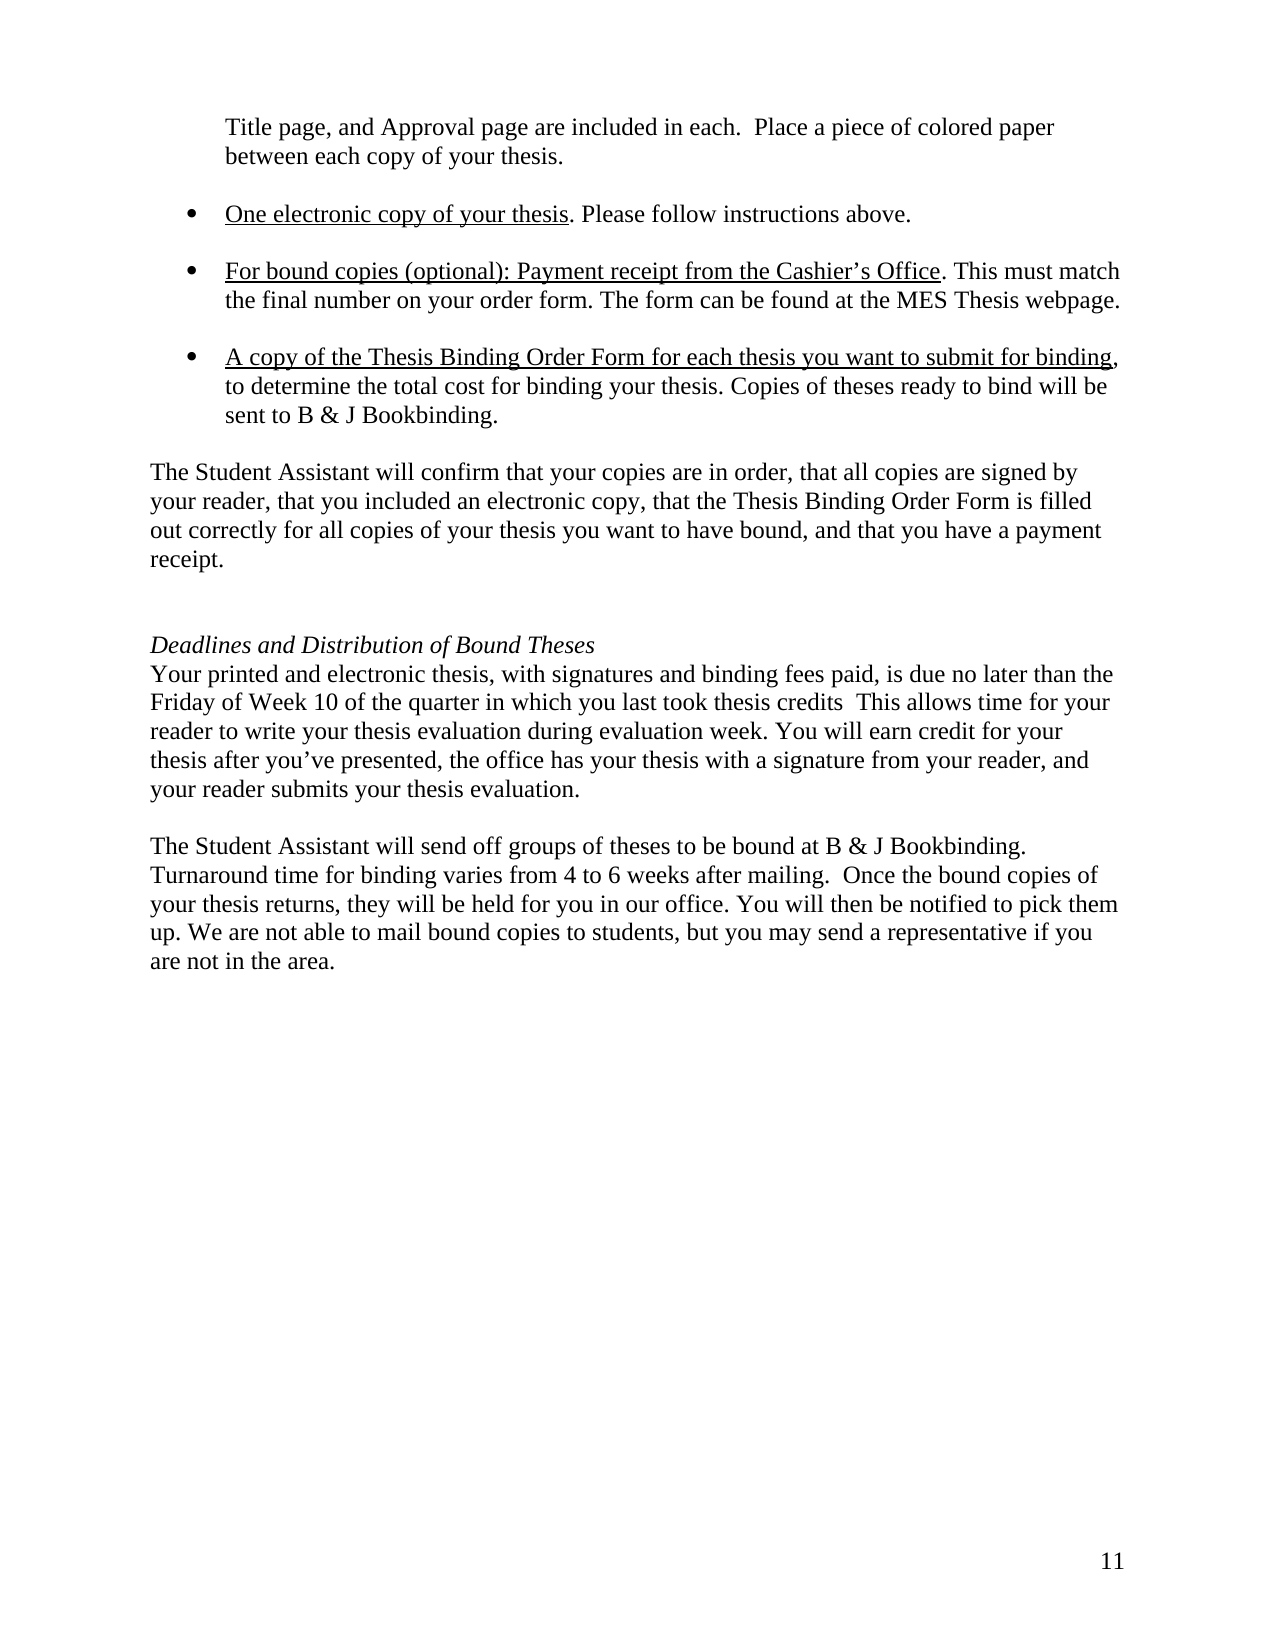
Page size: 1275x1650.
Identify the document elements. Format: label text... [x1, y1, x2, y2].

text Your printed and electronic thesis, with signatures and binding fees paid, is due no later than the Friday of Week 10 of the quarter in which you last took thesis credits This allows time for your reader to write your thesis evaluation during evaluation week. You will earn credit for your thesis after you’ve presented, the office has your thesis with a signature from your reader, and your reader submits your thesis evaluation. [150, 659, 1125, 802]
text The Student Assistant will confirm that your copies are in order, that all copies are signed by your reader, that you included an electronic copy, that the Thesis Binding Order Form is filled out correctly for all copies of your thesis you want to have bound, and that you have a payment receipt. [150, 457, 1125, 572]
text Deadlines and Distribution of Bound Theses [150, 630, 1125, 659]
text The Student Assistant will send off groups of theses to be bound at B & J Bookbinding. Turnaround time for binding varies from 4 to 6 weeks after mailing. Once the bound copies of your thesis returns, they will be held for you in our office. You will then be notified to pick them up. We are not able to mail bound copies to students, but you may send a representative if you are not in the area. [150, 831, 1125, 975]
list A copy of the Thesis Binding Order Form for each thesis you want to submit for binding, to determine the total cost for binding your thesis. Copies of theses ready to bind will be sent to B & J Bookbinding. [187, 342, 1125, 429]
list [187, 112, 1125, 170]
list For bound copies (optional): Payment receipt from the Cashier’s Office. This must match the final number on your order form. The form can be found at the MES Thesis webpage. [187, 256, 1125, 314]
list One electronic copy of your thesis. Please follow instructions above. [187, 199, 1125, 227]
